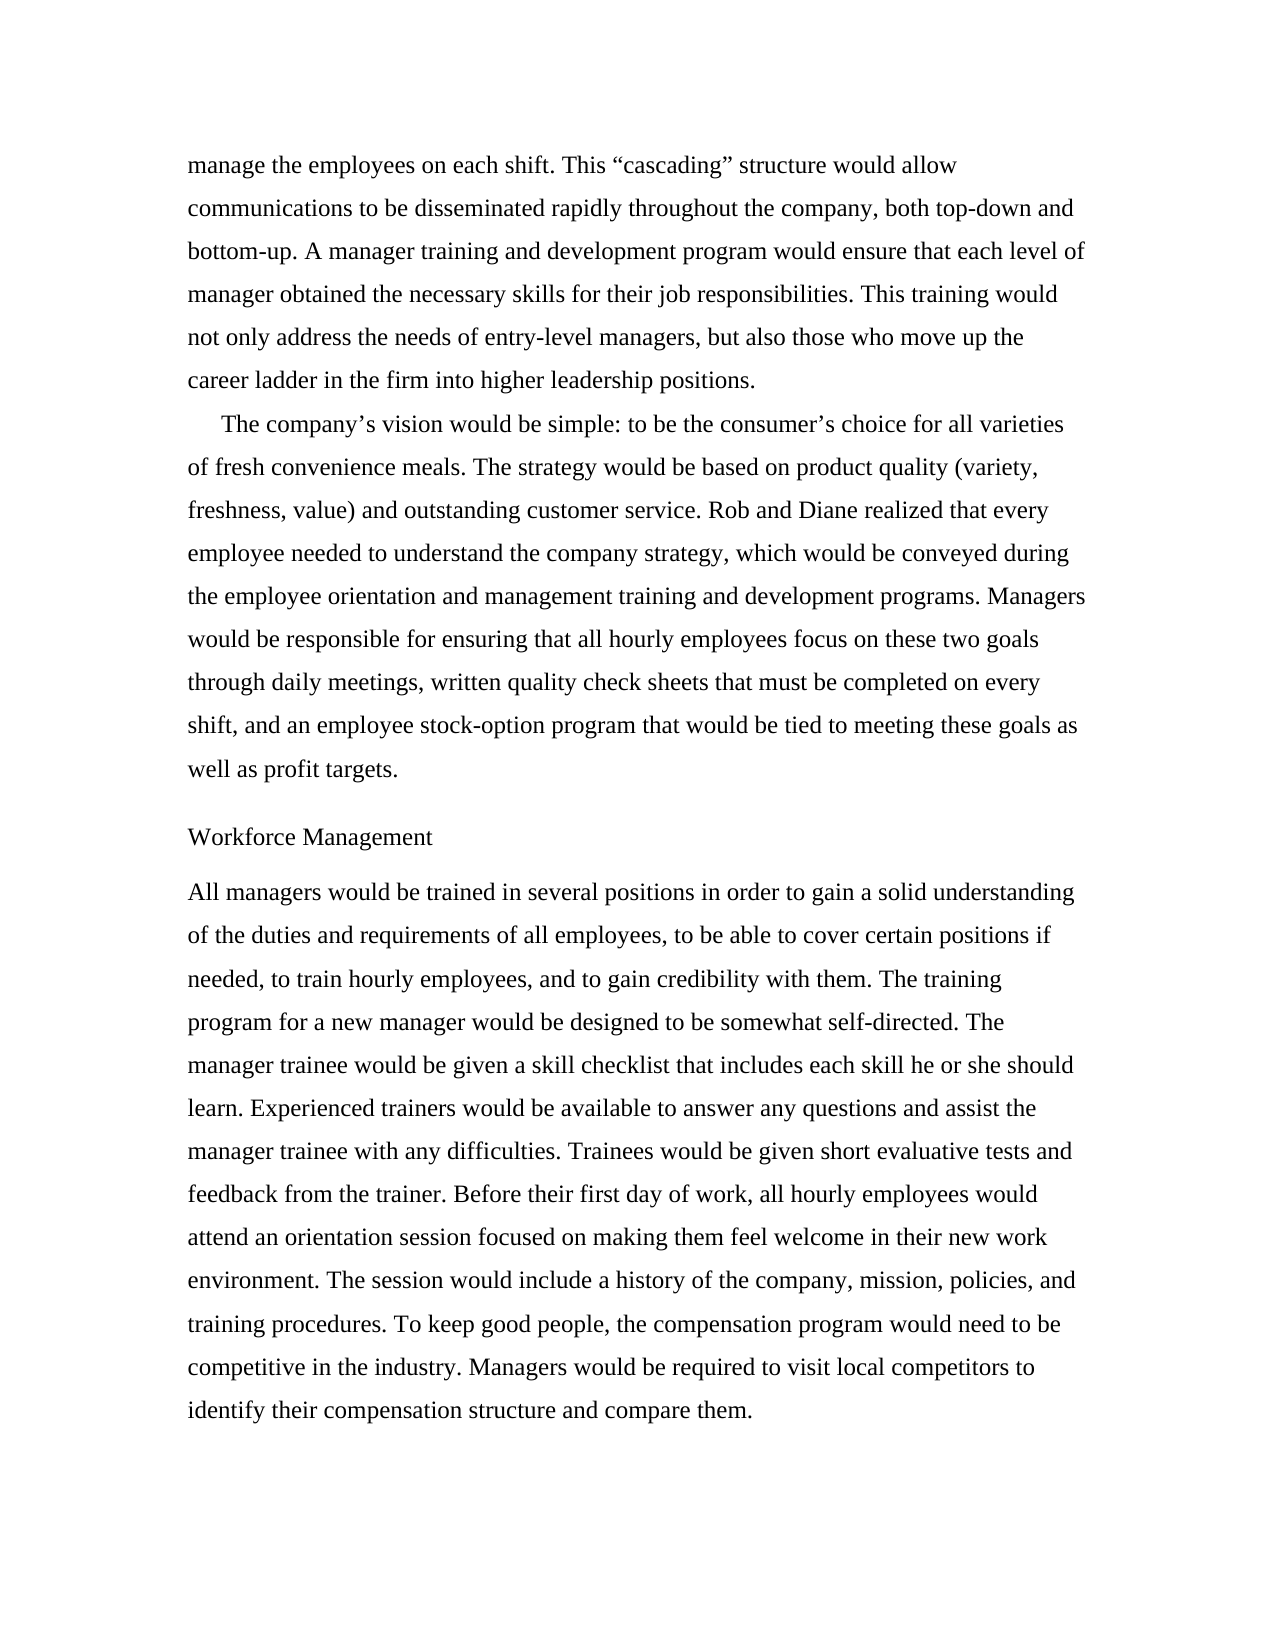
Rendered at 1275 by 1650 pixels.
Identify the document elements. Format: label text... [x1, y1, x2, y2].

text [187, 150, 1087, 394]
text Workforce Management [187, 822, 1087, 851]
text All managers would be trained in several positions in order to gain a solid understanding of the duties and requirements of all employees, to be able to cover certain positions if needed, to train hourly employees, and to gain credibility with them. The training program for a new manager would be designed to be somewhat self-directed. The manager trainee would be given a skill checklist that includes each skill he or she should learn. Experienced trainers would be available to answer any questions and assist the manager trainee with any difficulties. Trainees would be given short evaluative tests and feedback from the trainer. Before their first day of work, all hourly employees would attend an orientation session focused on making them feel welcome in their new work environment. The session would include a history of the company, mission, policies, and training procedures. To keep good people, the compensation program would need to be competitive in the industry. Managers would be required to visit local competitors to identify their compensation structure and compare them. [187, 877, 1087, 1424]
text The company’s vision would be simple: to be the consumer’s choice for all varieties of fresh convenience meals. The strategy would be based on product quality (variety, freshness, value) and outstanding customer service. Rob and Diane realized that every employee needed to understand the company strategy, which would be conveyed during the employee orientation and management training and development programs. Managers would be responsible for ensuring that all hourly employees focus on these two goals through daily meetings, written quality check sheets that must be completed on every shift, and an employee stock-option program that would be tied to meeting these goals as well as profit targets. [187, 409, 1087, 782]
